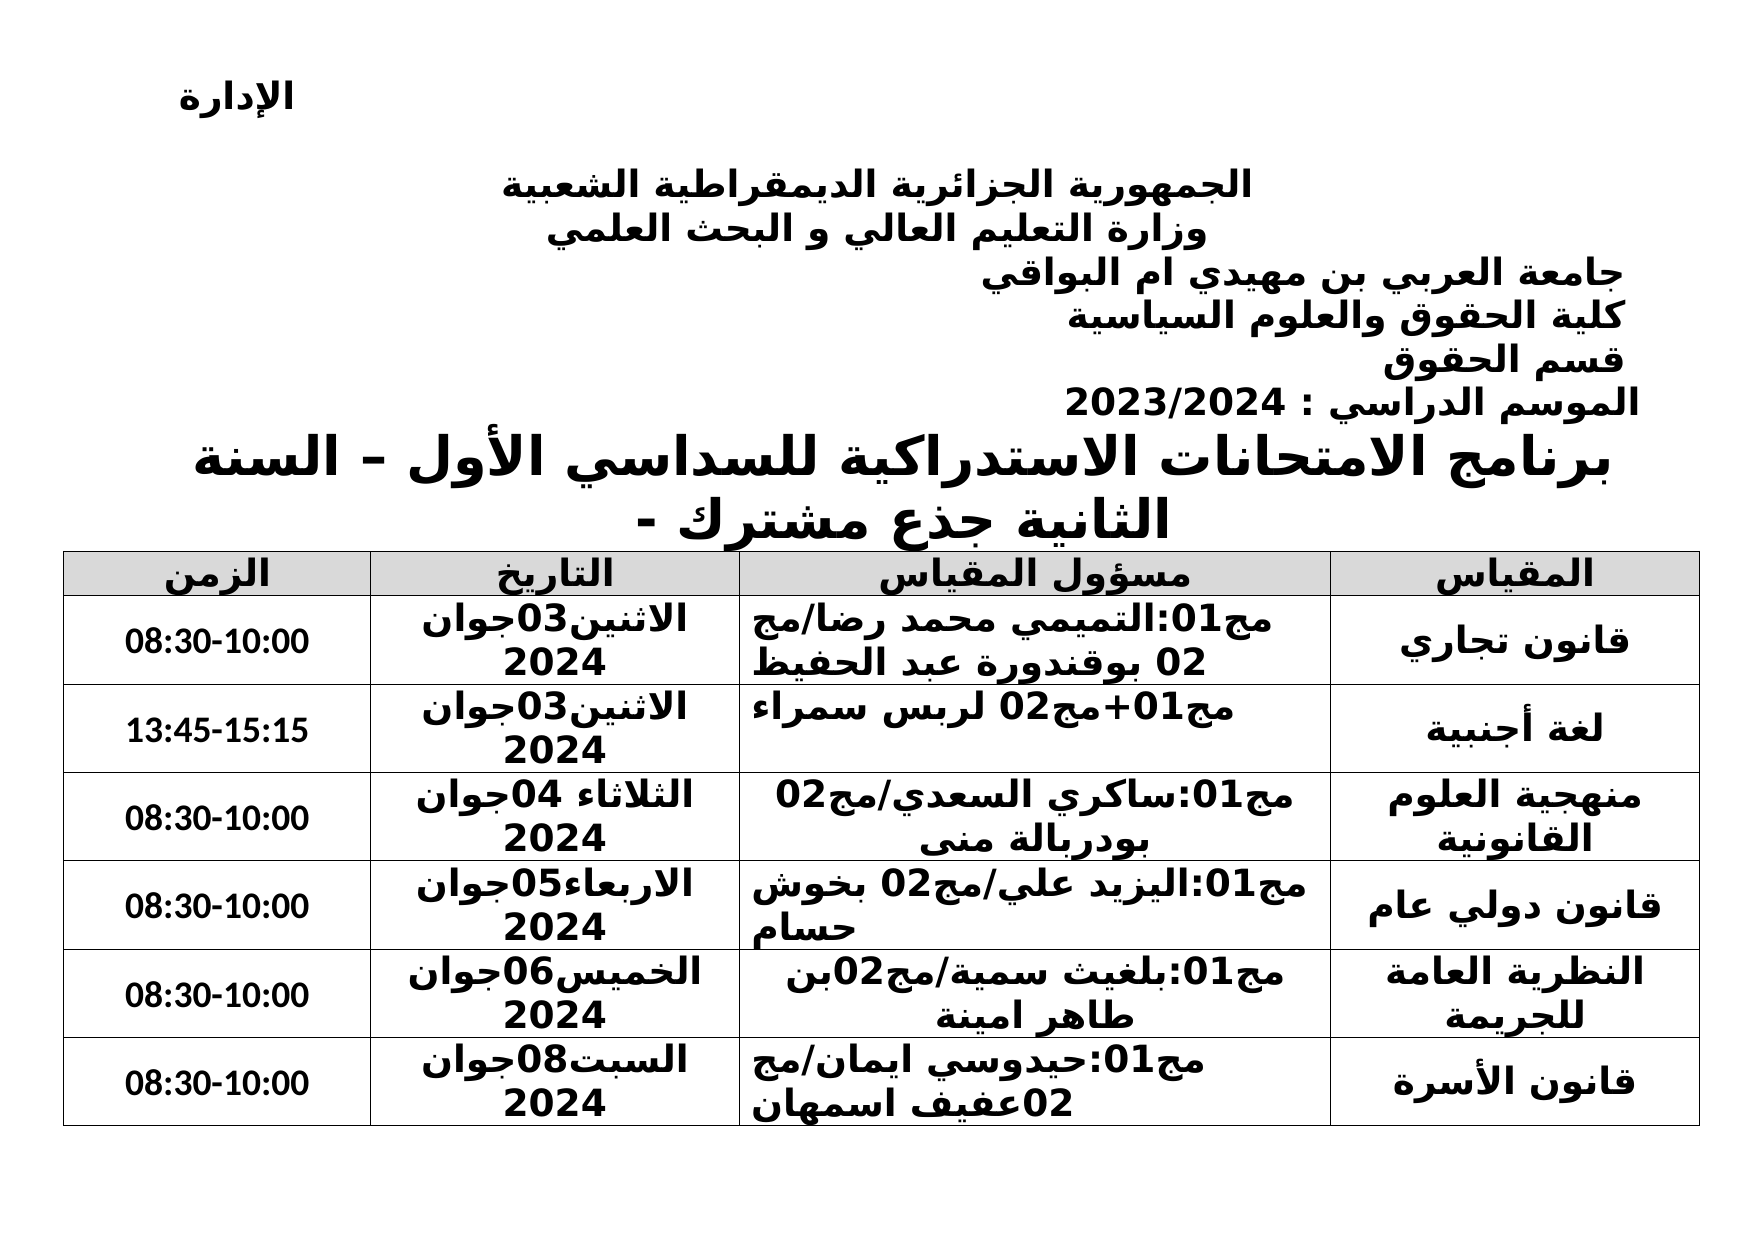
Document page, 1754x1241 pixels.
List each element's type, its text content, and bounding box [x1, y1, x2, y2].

table_cell الاثنين03جوان2024 [371, 685, 739, 772]
text برنامج الامتحانات الاستدراكية للسداسي الأول – السنة الثانية جذع مشترك - [128, 425, 1679, 551]
table_header التاريخ [371, 552, 739, 595]
table_cell مج01:التميمي محمد رضا/مج02 بوقندورة عبد الحفيظ [740, 596, 1330, 684]
table_cell السبت08جوان2024 [371, 1038, 739, 1125]
table_cell الخميس06جوان2024 [371, 950, 739, 1037]
table_cell مج01:ساكري السعدي/مج02 بودربالة منى [740, 773, 1330, 860]
table_header المقياس [1331, 552, 1699, 595]
text كلية الحقوق والعلوم السياسية [75, 294, 1625, 337]
text جامعة العربي بن مهيدي ام البواقي [75, 250, 1625, 294]
table_cell قانون دولي عام [1331, 861, 1699, 949]
table_cell 13:45-15:15 [64, 685, 370, 772]
table_cell النظرية العامة للجريمة [1331, 950, 1699, 1037]
table_cell مج01:اليزيد علي/مج02 بخوش حسام [740, 861, 1330, 949]
text الإدارة [178, 75, 1679, 119]
table_cell مج01:حيدوسي ايمان/مج02عفيف اسمهان [740, 1038, 1330, 1125]
table_cell 08:30-10:00 [64, 1038, 370, 1125]
text الجمهورية الجزائرية الديمقراطية الشعبية [75, 163, 1679, 206]
table_cell 08:30-10:00 [64, 861, 370, 949]
text الموسم الدراسي : 2023/2024 [75, 381, 1640, 425]
table_cell الاربعاء05جوان2024 [371, 861, 739, 949]
table_cell مج01+مج02 لربس سمراء [740, 685, 1330, 772]
table_cell لغة أجنبية [1331, 685, 1699, 772]
text وزارة التعليم العالي و البحث العلمي [75, 206, 1679, 250]
table_cell الاثنين03جوان2024 [371, 596, 739, 684]
table_cell 08:30-10:00 [64, 950, 370, 1037]
table_cell الثلاثاء 04جوان2024 [371, 773, 739, 860]
table_cell 08:30-10:00 [64, 596, 370, 684]
table_cell 08:30-10:00 [64, 773, 370, 860]
table_cell قانون الأسرة [1331, 1038, 1699, 1125]
table_cell قانون تجاري [1331, 596, 1699, 684]
table_header مسؤول المقياس [740, 552, 1330, 595]
table_cell مج01:بلغيث سمية/مج02بن طاهر امينة [740, 950, 1330, 1037]
text قسم الحقوق [75, 337, 1625, 381]
table_header الزمن [64, 552, 370, 595]
table_cell منهجية العلوم القانونية [1331, 773, 1699, 860]
